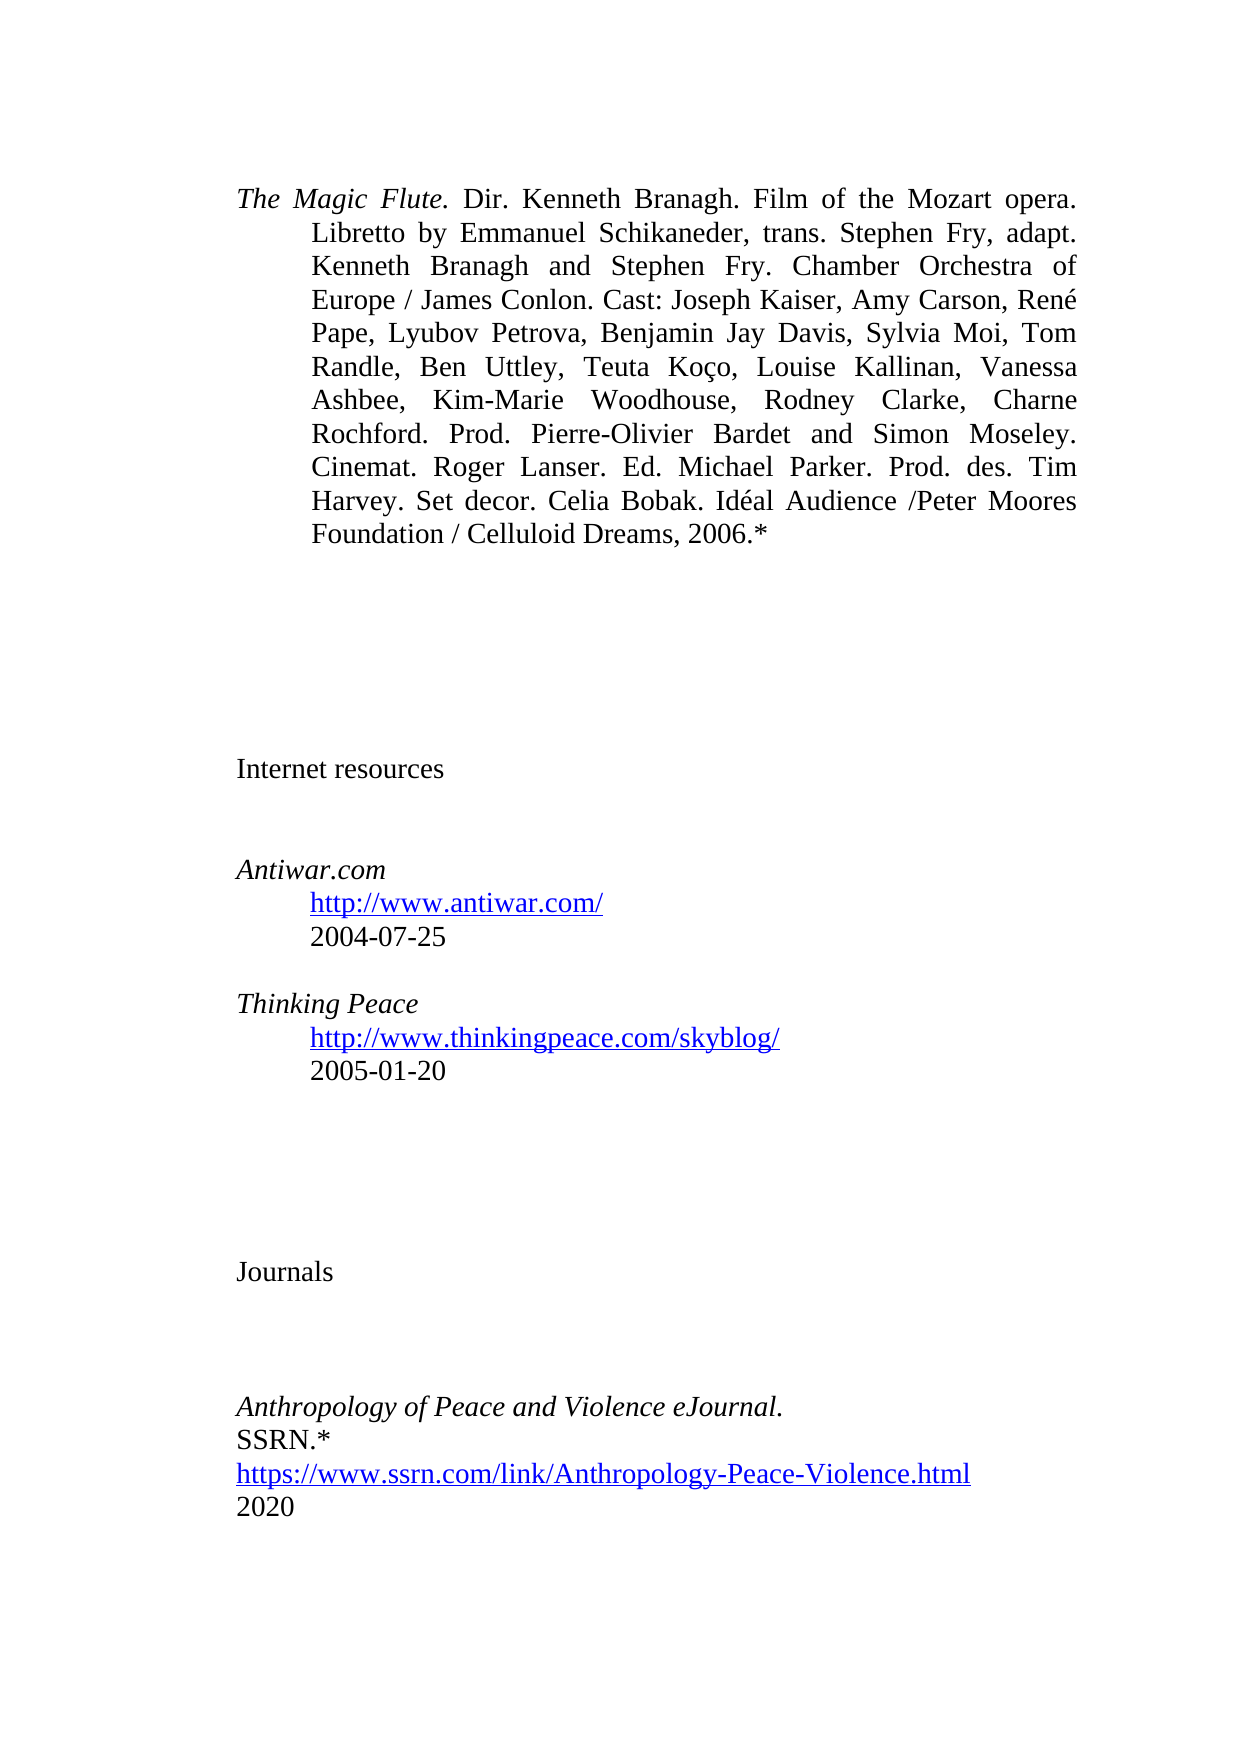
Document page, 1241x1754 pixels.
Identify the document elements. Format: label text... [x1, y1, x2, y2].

text http://www.antiwar.com/ [310, 886, 1078, 919]
text Anthropology of Peace and Violence eJournal. [236, 1389, 1078, 1422]
text The Magic Flute. Dir. Kenneth Branagh. Film of the Mozart opera. Libretto by Emmanuel Schikaneder, trans. Stephen Fry, adapt. Kenneth Branagh and Stephen Fry. Chamber Orchestra of Europe / James Conlon. Cast: Joseph Kaiser, Amy Carson, René Pape, Lyubov Petrova, Benjamin Jay Davis, Sylvia Moi, Tom Randle, Ben Uttley, Teuta Koço, Louise Kallinan, Vanessa Ashbee, Kim-Marie Woodhouse, Rodney Clarke, Charne Rochford. Prod. Pierre-Olivier Bardet and Simon Moseley. Cinemat. Roger Lanser. Ed. Michael Parker. Prod. des. Tim Harvey. Set decor. Celia Bobak. Idéal Audience /Peter Moores Foundation / Celluloid Dreams, 2006.* [236, 181, 1078, 550]
text 2005-01-20 [236, 1053, 1078, 1087]
text 2020 [236, 1489, 1078, 1523]
text SSRN.* [236, 1422, 1078, 1456]
text Internet resources [236, 751, 1078, 785]
text 2004-07-25 [310, 919, 1078, 953]
text Thinking Peace [236, 986, 1078, 1020]
text Journals [236, 1254, 1078, 1288]
text https://www.ssrn.com/link/Anthropology-Peace-Violence.html [236, 1456, 1078, 1489]
subtitle Antiwar.com [236, 852, 1078, 886]
text http://www.thinkingpeace.com/skyblog/ [236, 1020, 1078, 1053]
